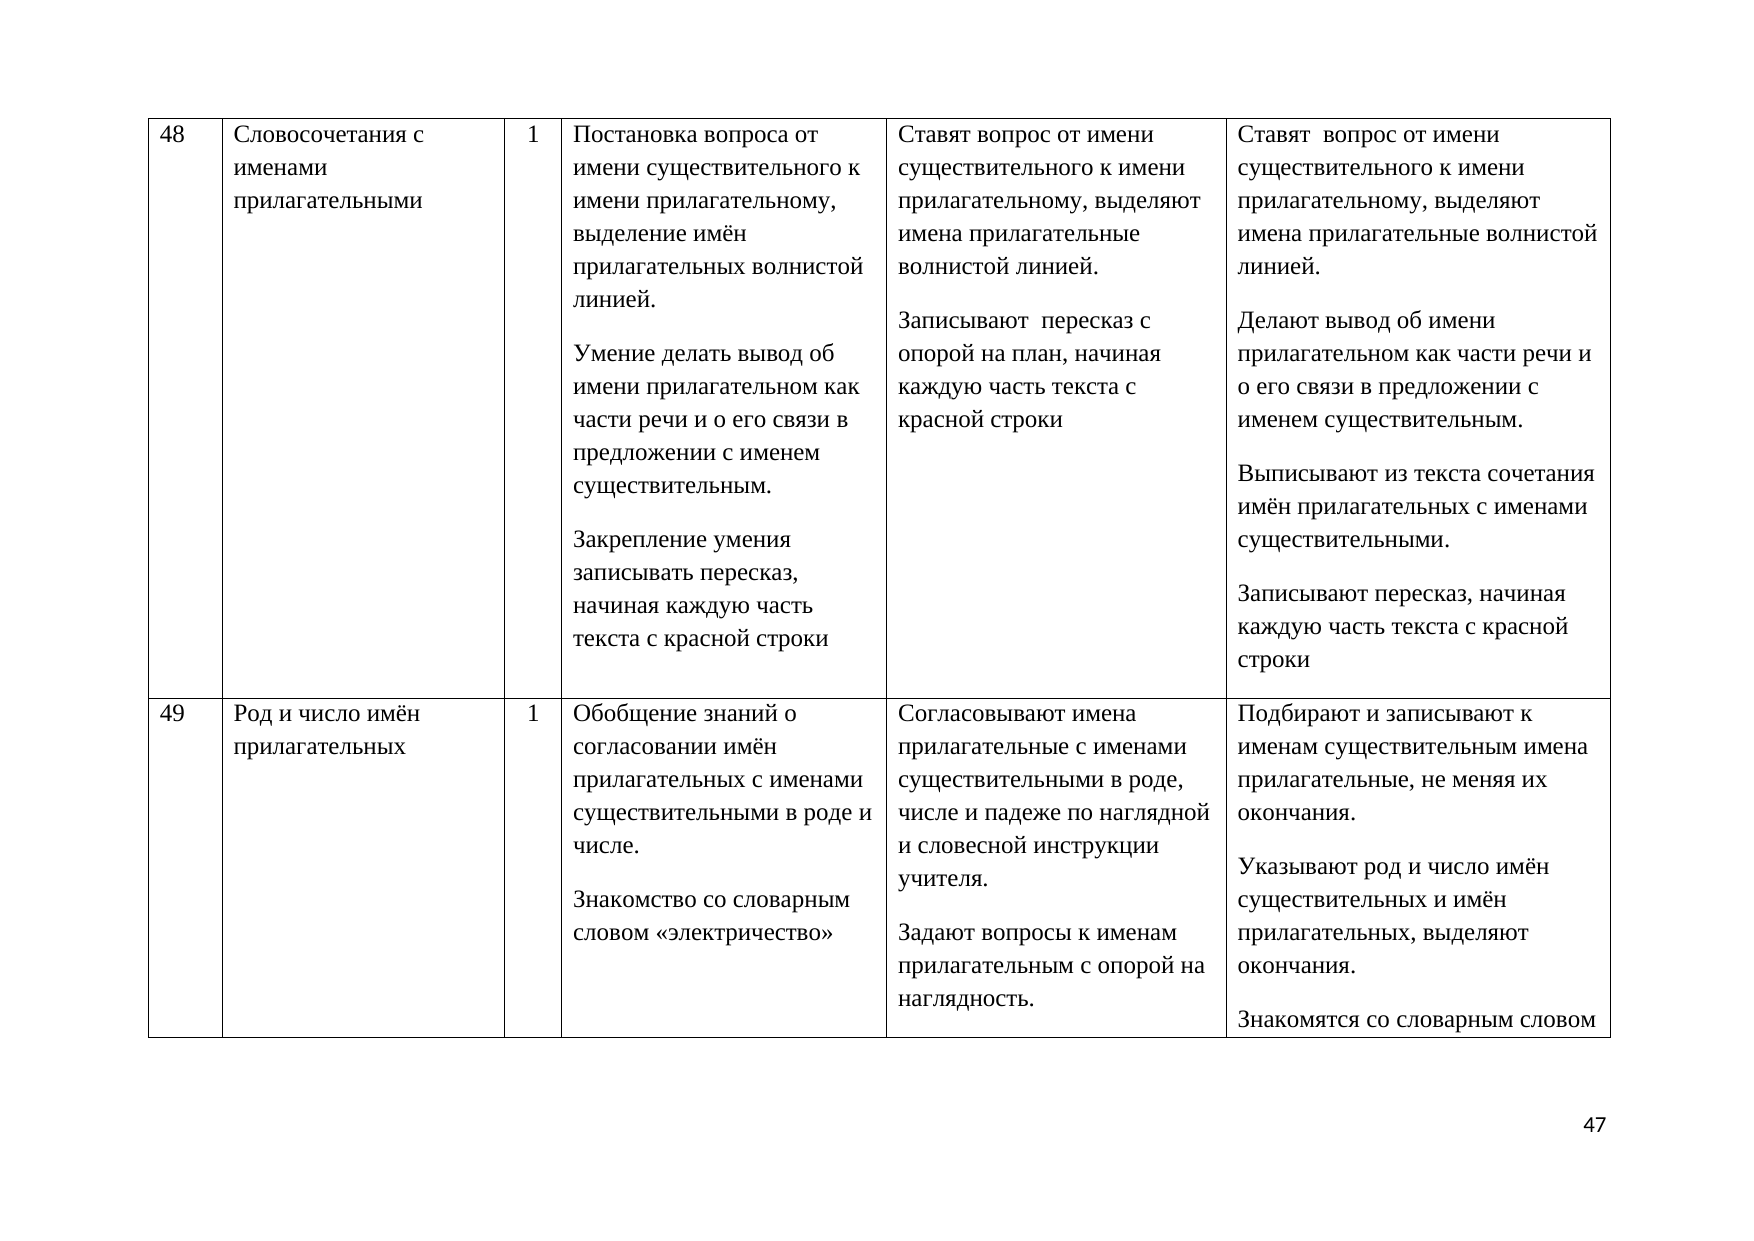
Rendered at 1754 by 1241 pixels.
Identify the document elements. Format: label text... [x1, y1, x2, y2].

table_header Словосочетания с именами прилагательными [223, 119, 504, 697]
table_header 48 [149, 119, 222, 697]
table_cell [223, 699, 504, 1037]
table_cell 1 [505, 699, 561, 1037]
table_header 1 [505, 119, 561, 697]
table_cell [887, 699, 1226, 1037]
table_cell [562, 699, 886, 1037]
table_header Ставят вопрос от имени существительного к имени прилагательному, выделяют имена прилагательные волнистой линией. Записывают пересказ с опорой на план, начиная каждую часть текста с красной строки [887, 119, 1226, 697]
table_header Ставят вопрос от имени существительного к имени прилагательному, выделяют имена прилагательные волнистой линией. Делают вывод об имени прилагательном как части речи и о его связи в предложении с именем существительным. Выписывают из текста сочетания имён прилагательных с именами существительными. Записывают пересказ, начиная каждую часть текста с красной строки [1227, 119, 1610, 697]
table_header Постановка вопроса от имени существительного к имени прилагательному, выделение имён прилагательных волнистой линией. Умение делать вывод об имени прилагательном как части речи и о его связи в предложении с именем существительным. Закрепление умения записывать пересказ, начиная каждую часть текста с красной строки [562, 119, 886, 697]
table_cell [1227, 699, 1610, 1037]
table_cell 49 [149, 699, 222, 1037]
